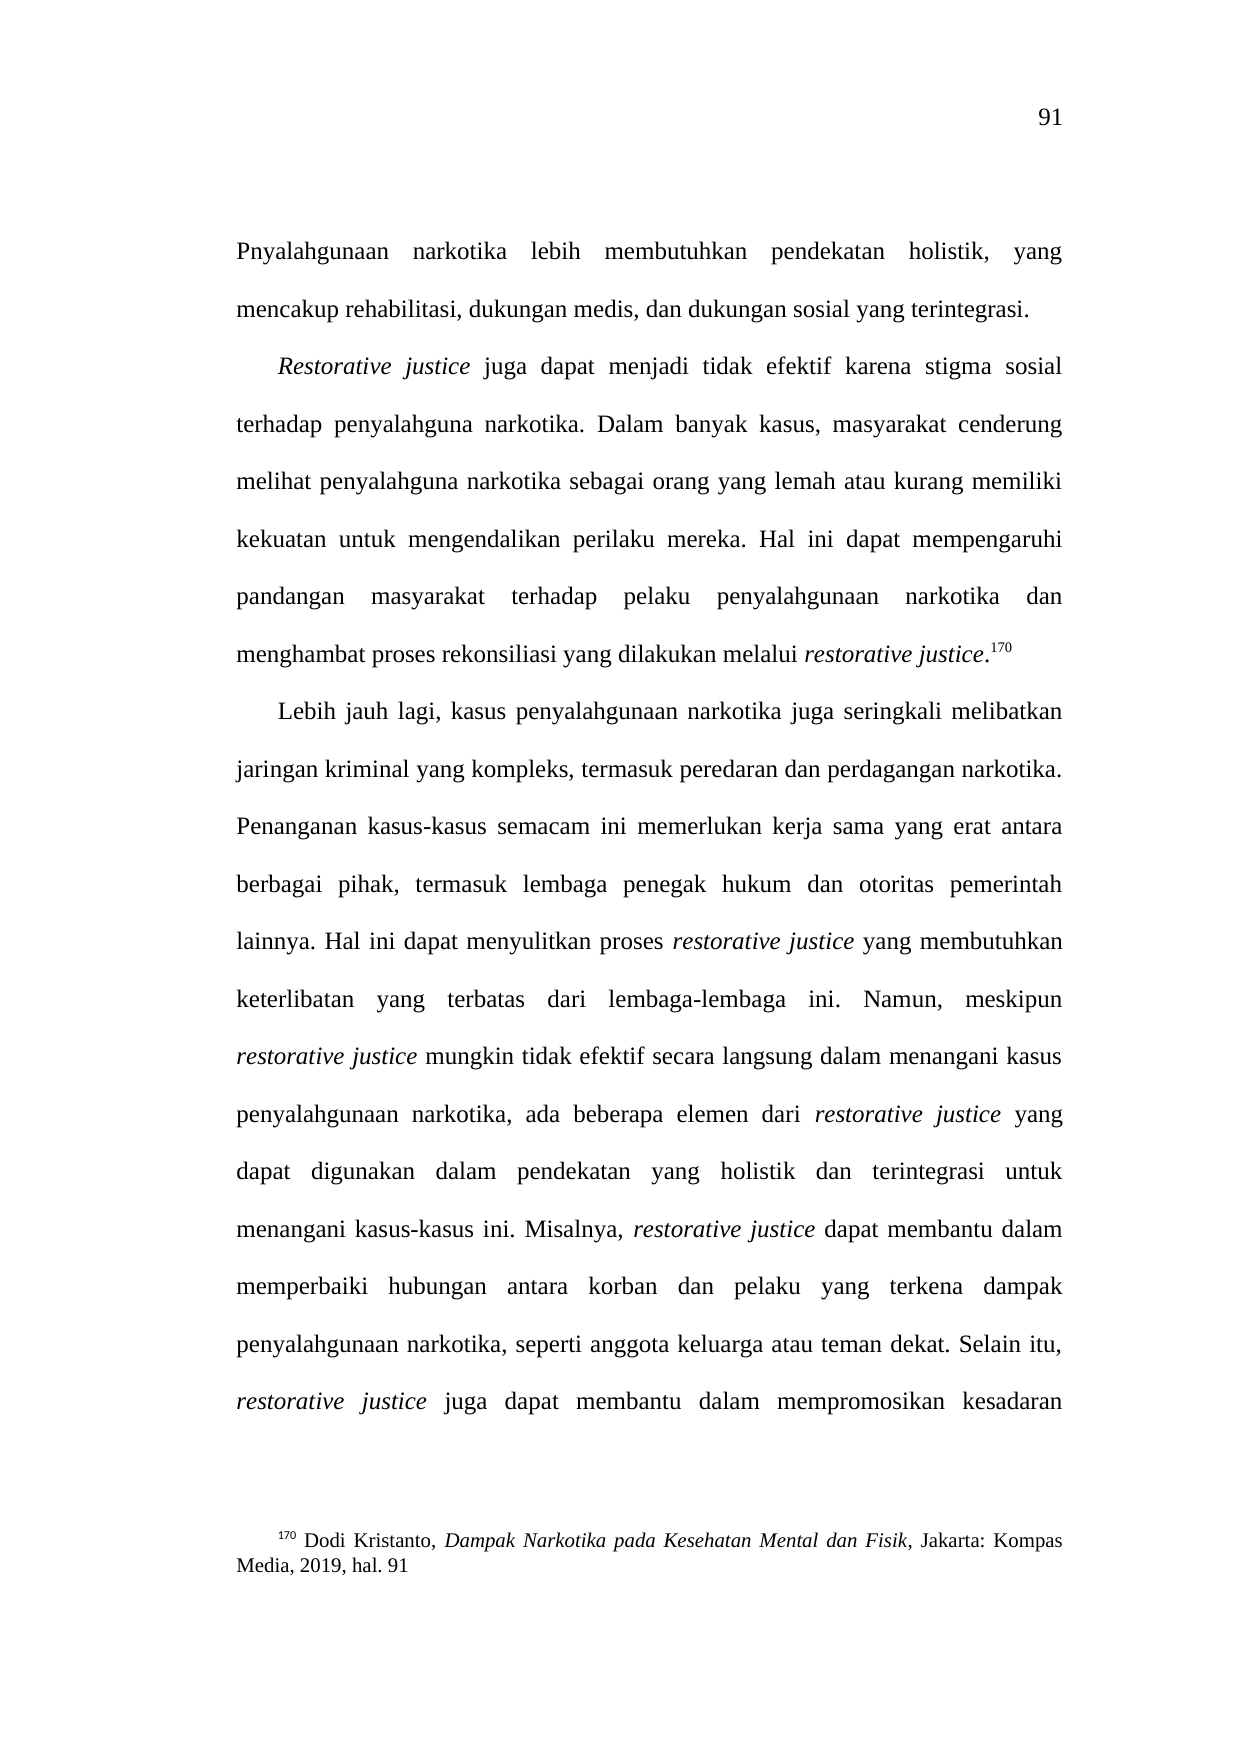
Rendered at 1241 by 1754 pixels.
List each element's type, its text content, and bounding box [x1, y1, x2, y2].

text Restorative justice juga dapat menjadi tidak efektif karena stigma sosial terhadap penyalahguna narkotika. Dalam banyak kasus, masyarakat cenderung melihat penyalahguna narkotika sebagai orang yang lemah atau kurang memiliki kekuatan untuk mengendalikan perilaku mereka. Hal ini dapat mempengaruhi pandangan masyarakat terhadap pelaku penyalahgunaan narkotika dan menghambat proses rekonsiliasi yang dilakukan melalui restorative justice. [236, 351, 1063, 668]
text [236, 236, 1063, 323]
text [236, 696, 1063, 1415]
